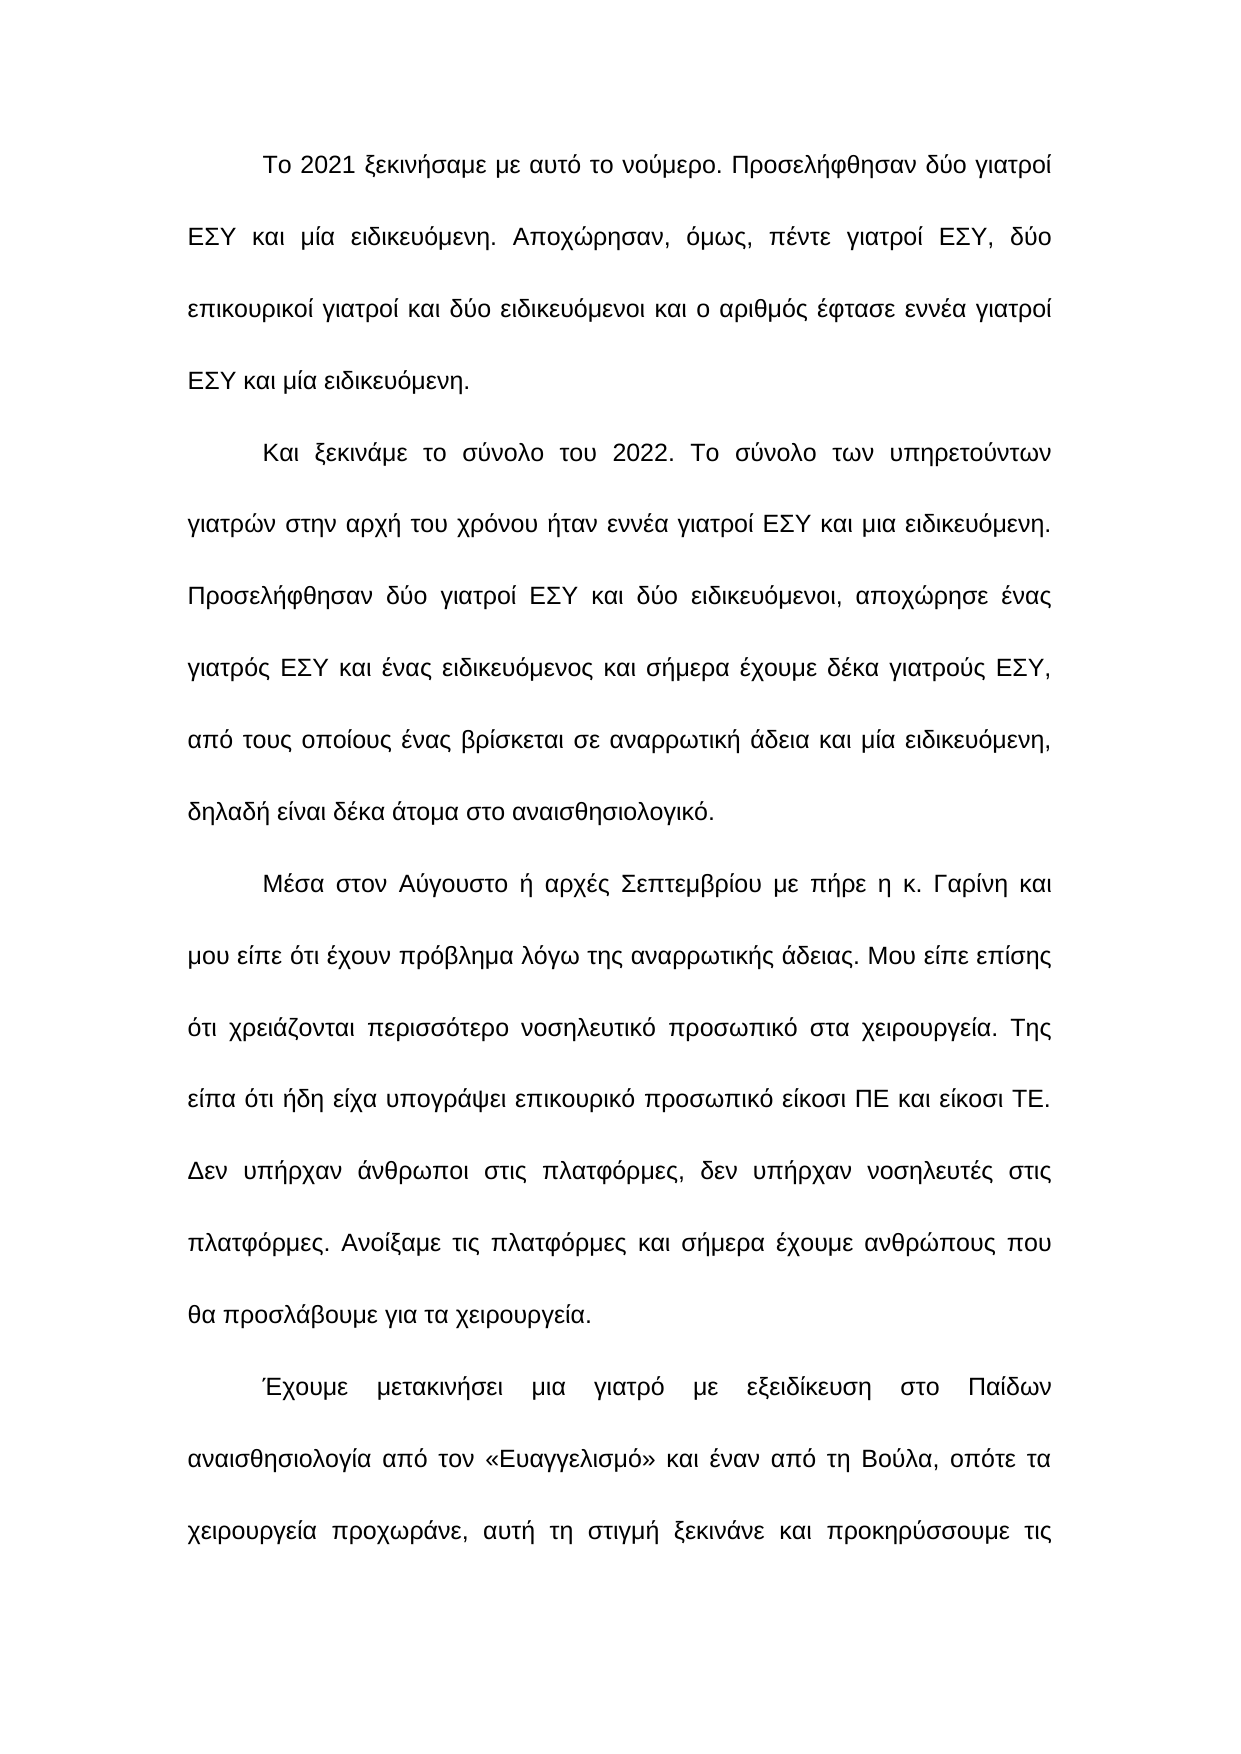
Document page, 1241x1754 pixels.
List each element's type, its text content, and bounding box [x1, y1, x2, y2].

text Μέσα στον Αύγουστο ή αρχές Σεπτεμβρίου με πήρε η κ. Γαρίνη και μου είπε ότι έχουν πρόβλημα λόγω της αναρρωτικής άδειας. Μου είπε επίσης ότι χρειάζονται περισσότερο νοσηλευτικό προσωπικό στα χειρουργεία. Της είπα ότι ήδη είχα υπογράψει επικουρικό προσωπικό είκοσι ΠΕ και είκοσι ΤΕ. Δεν υπήρχαν άνθρωποι στις πλατφόρμες, δεν υπήρχαν νοσηλευτές στις πλατφόρμες. Ανοίξαμε τις πλατφόρμες και σήμερα έχουμε ανθρώπους που θα προσλάβουμε για τα χειρουργεία. [187, 869, 1053, 1329]
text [187, 1372, 1053, 1544]
text Και ξεκινάμε το σύνολο του 2022. Το σύνολο των υπηρετούντων γιατρών στην αρχή του χρόνου ήταν εννέα γιατροί ΕΣΥ και μια ειδικευόμενη. Προσελήφθησαν δύο γιατροί ΕΣΥ και δύο ειδικευόμενοι, αποχώρησε ένας γιατρός ΕΣΥ και ένας ειδικευόμενος και σήμερα έχουμε δέκα γιατρούς ΕΣΥ, από τους οποίους ένας βρίσκεται σε αναρρωτική άδεια και μία ειδικευόμενη, δηλαδή είναι δέκα άτομα στο αναισθησιολογικό. [187, 437, 1053, 826]
text Το 2021 ξεκινήσαμε με αυτό το νούμερο. Προσελήφθησαν δύο γιατροί ΕΣΥ και μία ειδικευόμενη. Αποχώρησαν, όμως, πέντε γιατροί ΕΣΥ, δύο επικουρικοί γιατροί και δύο ειδικευόμενοι και ο αριθμός έφτασε εννέα γιατροί ΕΣΥ και μία ειδικευόμενη. [187, 150, 1053, 394]
